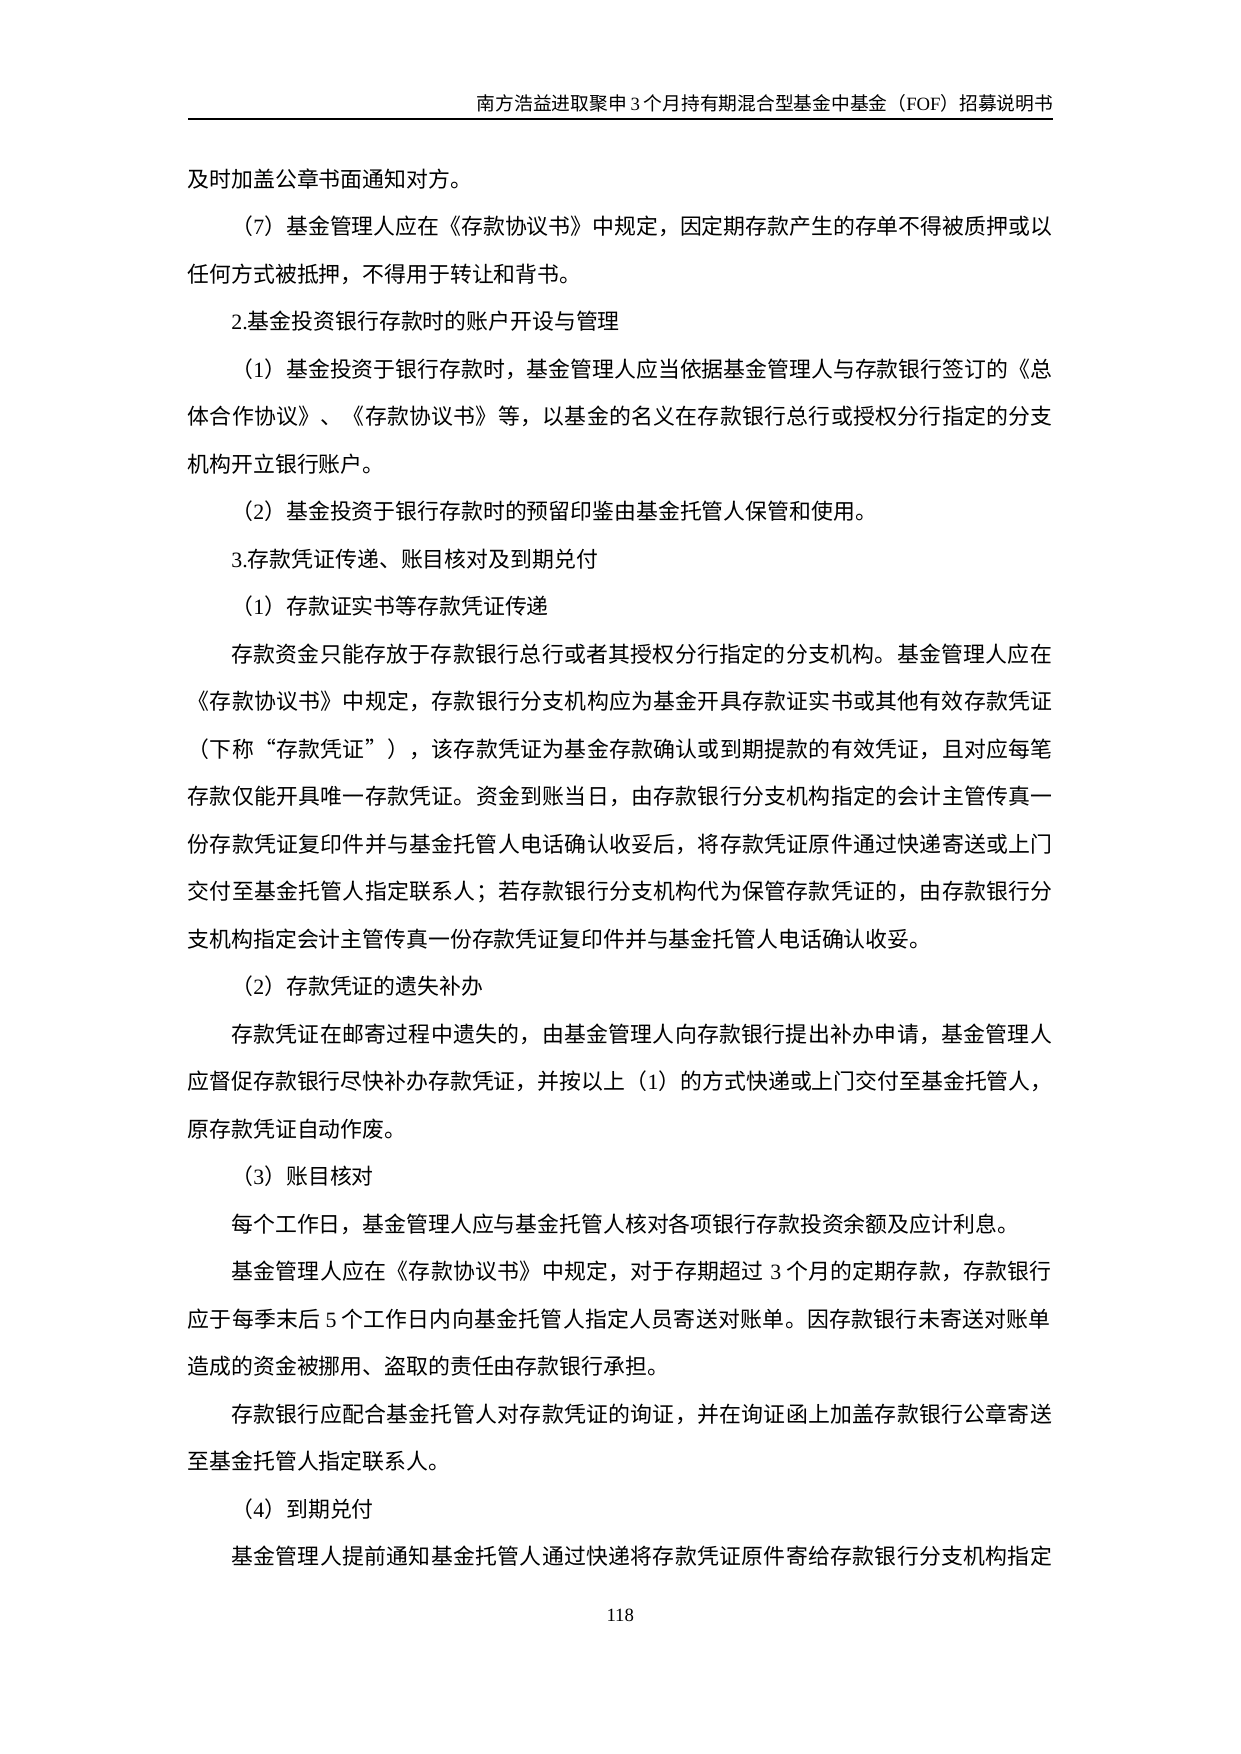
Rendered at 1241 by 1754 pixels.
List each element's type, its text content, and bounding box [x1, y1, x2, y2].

text （3）账目核对 [187, 1159, 1053, 1191]
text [187, 162, 1053, 193]
text 每个工作日，基金管理人应与基金托管人核对各项银行存款投资余额及应计利息。 [187, 1207, 1053, 1238]
text 存款凭证在邮寄过程中遗失的，由基金管理人向存款银行提出补办申请，基金管理人应督促存款银行尽快补办存款凭证，并按以上（1）的方式快递或上门交付至基金托管人，原存款凭证自动作废。 [187, 1017, 1053, 1143]
text 2.基金投资银行存款时的账户开设与管理 [187, 304, 1053, 336]
text （1）基金投资于银行存款时，基金管理人应当依据基金管理人与存款银行签订的《总体合作协议》、《存款协议书》等，以基金的名义在存款银行总行或授权分行指定的分支机构开立银行账户。 [187, 352, 1053, 478]
text （2）基金投资于银行存款时的预留印鉴由基金托管人保管和使用。 [187, 494, 1053, 526]
text 存款银行应配合基金托管人对存款凭证的询证，并在询证函上加盖存款银行公章寄送至基金托管人指定联系人。 [187, 1397, 1053, 1476]
text 基金管理人应在《存款协议书》中规定，对于存期超过3个月的定期存款，存款银行应于每季末后5个工作日内向基金托管人指定人员寄送对账单。因存款银行未寄送对账单造成的资金被挪用、盗取的责任由存款银行承担。 [187, 1254, 1053, 1381]
text （7）基金管理人应在《存款协议书》中规定，因定期存款产生的存单不得被质押或以任何方式被抵押，不得用于转让和背书。 [187, 209, 1053, 288]
text 存款资金只能存放于存款银行总行或者其授权分行指定的分支机构。基金管理人应在《存款协议书》中规定，存款银行分支机构应为基金开具存款证实书或其他有效存款凭证（下称“存款凭证”），该存款凭证为基金存款确认或到期提款的有效凭证，且对应每笔存款仅能开具唯一存款凭证。资金到账当日，由存款银行分支机构指定的会计主管传真一份存款凭证复印件并与基金托管人电话确认收妥后，将存款凭证原件通过快递寄送或上门交付至基金托管人指定联系人；若存款银行分支机构代为保管存款凭证的，由存款银行分支机构指定会计主管传真一份存款凭证复印件并与基金托管人电话确认收妥。 [187, 637, 1053, 953]
text 3.存款凭证传递、账目核对及到期兑付 [187, 542, 1053, 573]
text （2）存款凭证的遗失补办 [187, 969, 1053, 1001]
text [187, 1539, 1053, 1571]
text （4）到期兑付 [187, 1492, 1053, 1523]
text （1）存款证实书等存款凭证传递 [187, 589, 1053, 621]
